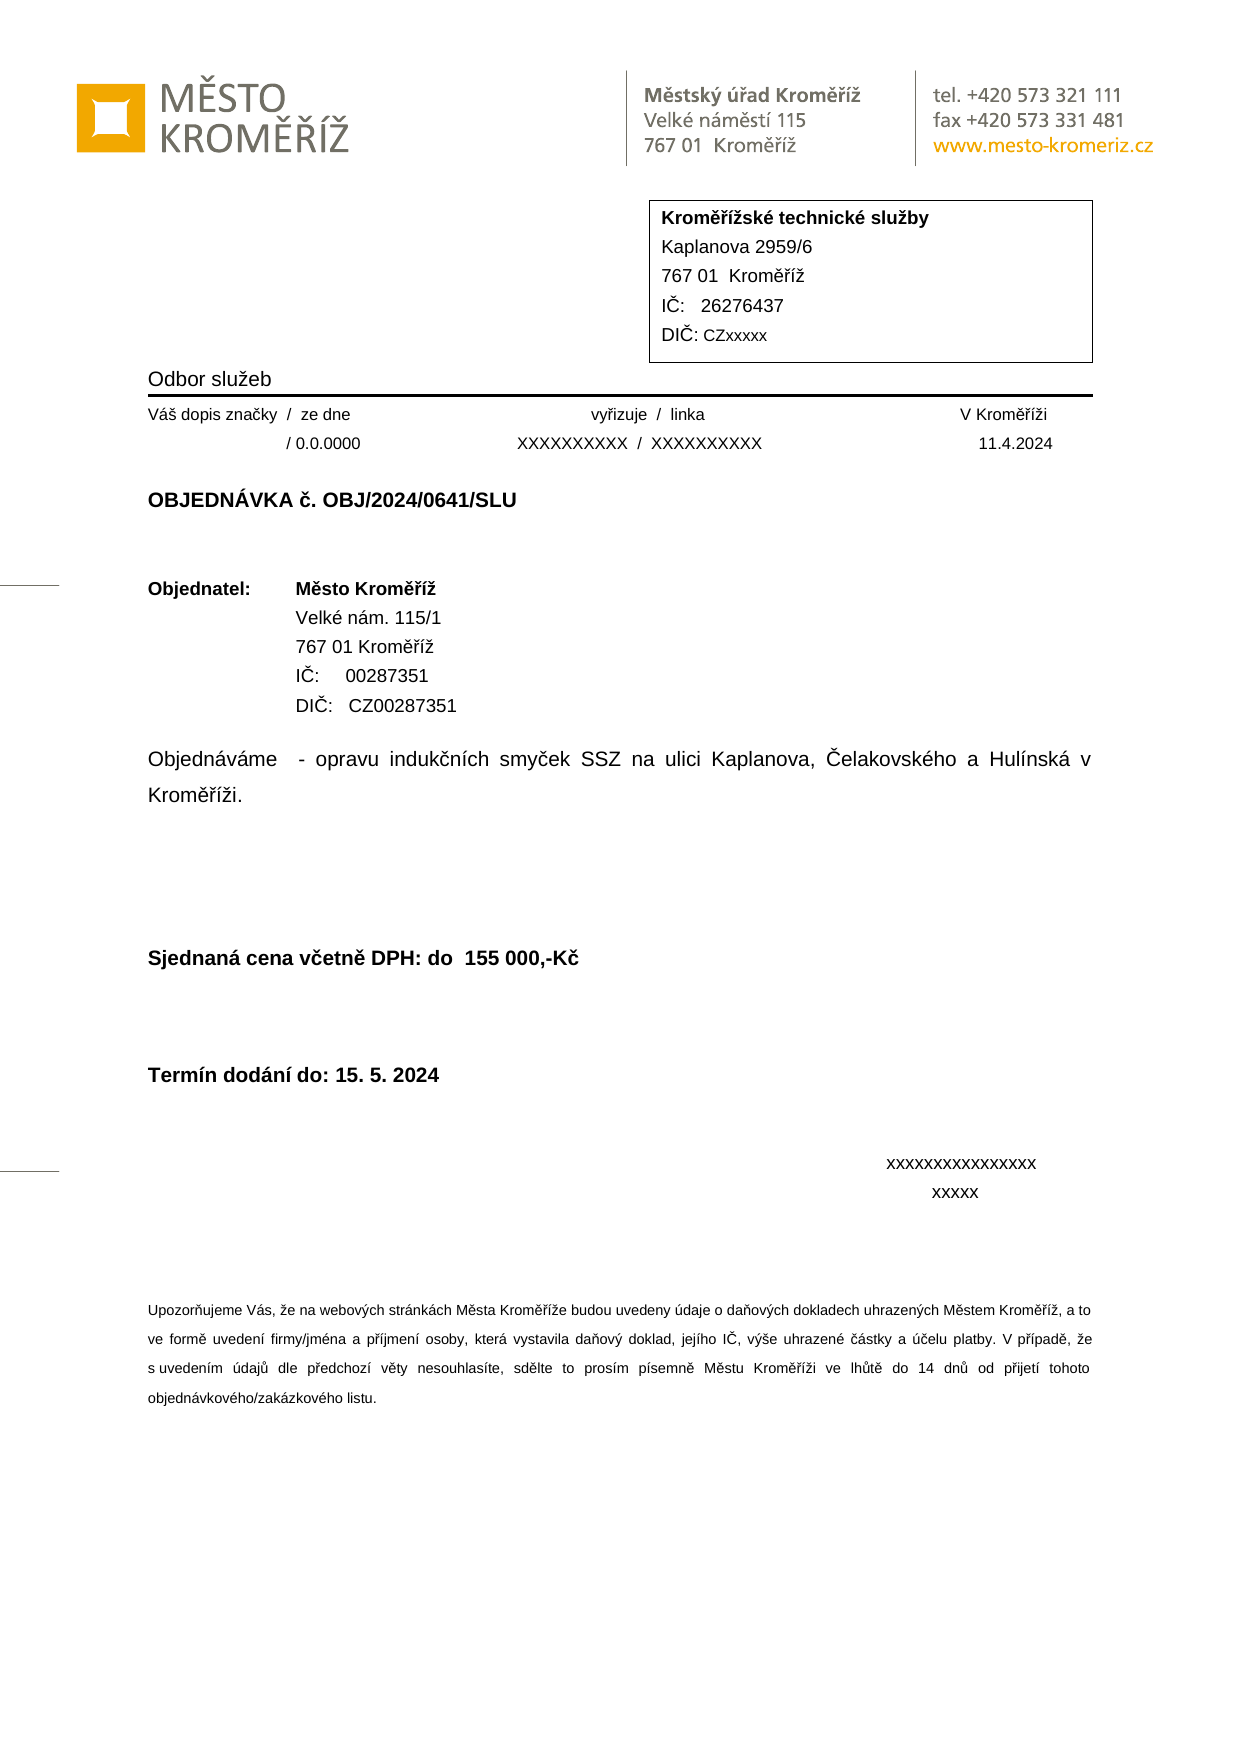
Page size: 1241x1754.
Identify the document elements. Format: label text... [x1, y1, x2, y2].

text Termín dodání do: 15. 5. 2024 [148, 1059, 1093, 1088]
text IČ: 00287351 [148, 659, 1093, 689]
text Odbor služeb [148, 363, 1093, 394]
text Upozorňujeme Vás, že na webových stránkách Města Kroměříže budou uvedeny údaje o daňových dokladech uhrazených Městem Kroměříž, a to ve formě uvedení firmy/jména a příjmení osoby, která vystavila daňový doklad, jejího IČ, výše uhrazené částky a účelu platby. V případě, že s uvedením údajů dle předchozí věty nesouhlasíte, sdělte to prosím písemně Městu Kroměříži ve lhůtě do 14 dnů od přijetí tohoto objednávkového/zakázkového listu. [148, 1292, 1093, 1409]
text Velké nám. 115/1 [148, 601, 1093, 630]
table_header Kroměřížské technické služby Kaplanova 2959/6 767 01 Kroměříž IČ: 26276437 DIČ: CZxxxxx [650, 201, 1092, 362]
text xxxxx [148, 1176, 1093, 1205]
text / 0.0.0000 XXXXXXXXXX / XXXXXXXXXX 11.4.2024 [148, 426, 1093, 455]
text Váš dopis značky / ze dne vyřizuje / linka V Kroměříži [148, 397, 1093, 426]
text DIČ: CZ00287351 [148, 689, 1093, 718]
text Sjednaná cena včetně DPH: do 155 000,-Kč [148, 942, 1093, 971]
text OBJEDNÁVKA č. OBJ/2024/0641/SLU [148, 484, 1093, 514]
text 767 01 Kroměříž [148, 630, 1093, 659]
text Objednatel: Město Kroměříž [148, 572, 1093, 601]
text xxxxxxxxxxxxxxxx [148, 1146, 1093, 1176]
text Objednáváme - opravu indukčních smyček SSZ na ulici Kaplanova, Čelakovského a Hulínská v Kroměříži. [148, 747, 1093, 807]
